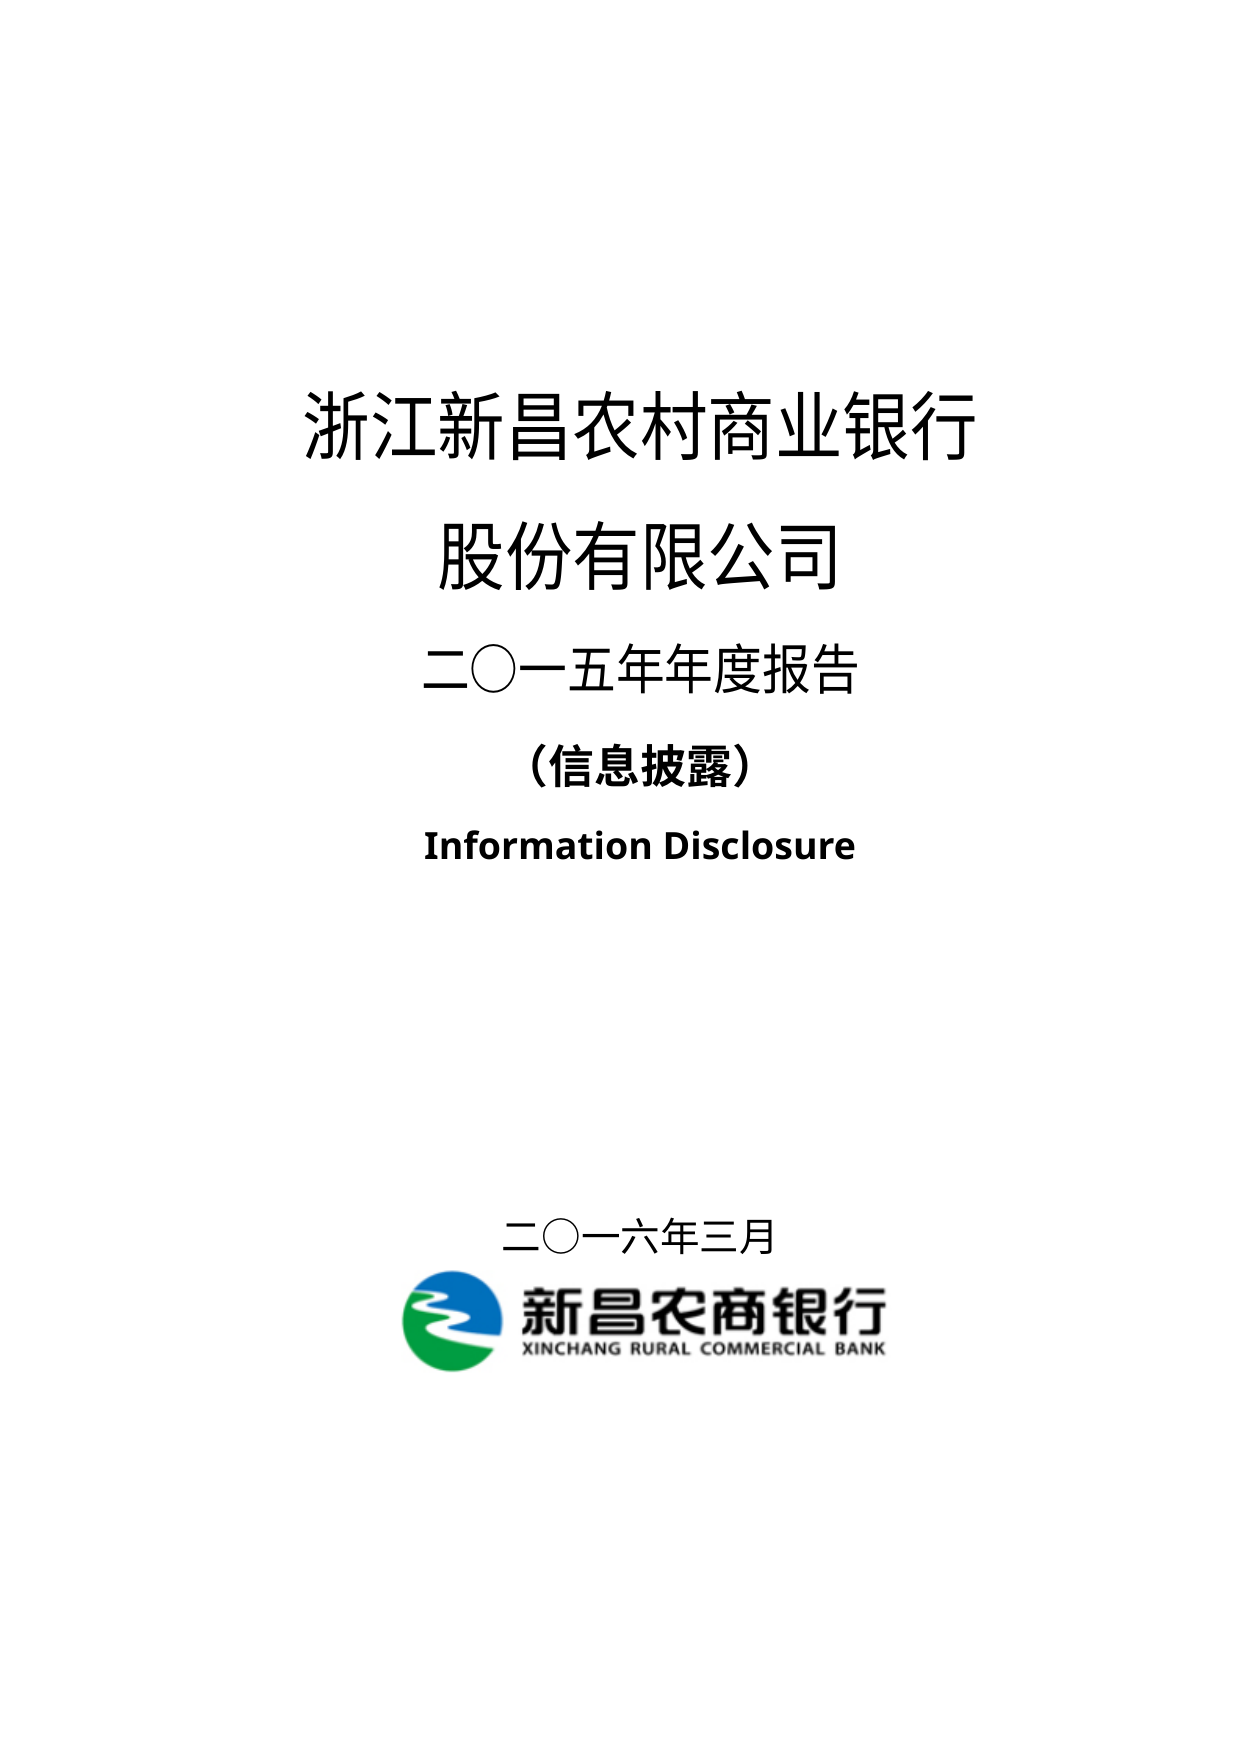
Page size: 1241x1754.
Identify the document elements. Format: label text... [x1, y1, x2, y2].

text Information Disclosure [187, 812, 1093, 877]
text （信息披露） [187, 714, 1093, 812]
text 股份有限公司 [187, 487, 1093, 617]
picture [374, 1266, 906, 1377]
text 二○一五年年度报告 [187, 617, 1093, 714]
text 二○一六年三月 [187, 1202, 1093, 1267]
text 浙江新昌农村商业银行 [187, 357, 1093, 487]
